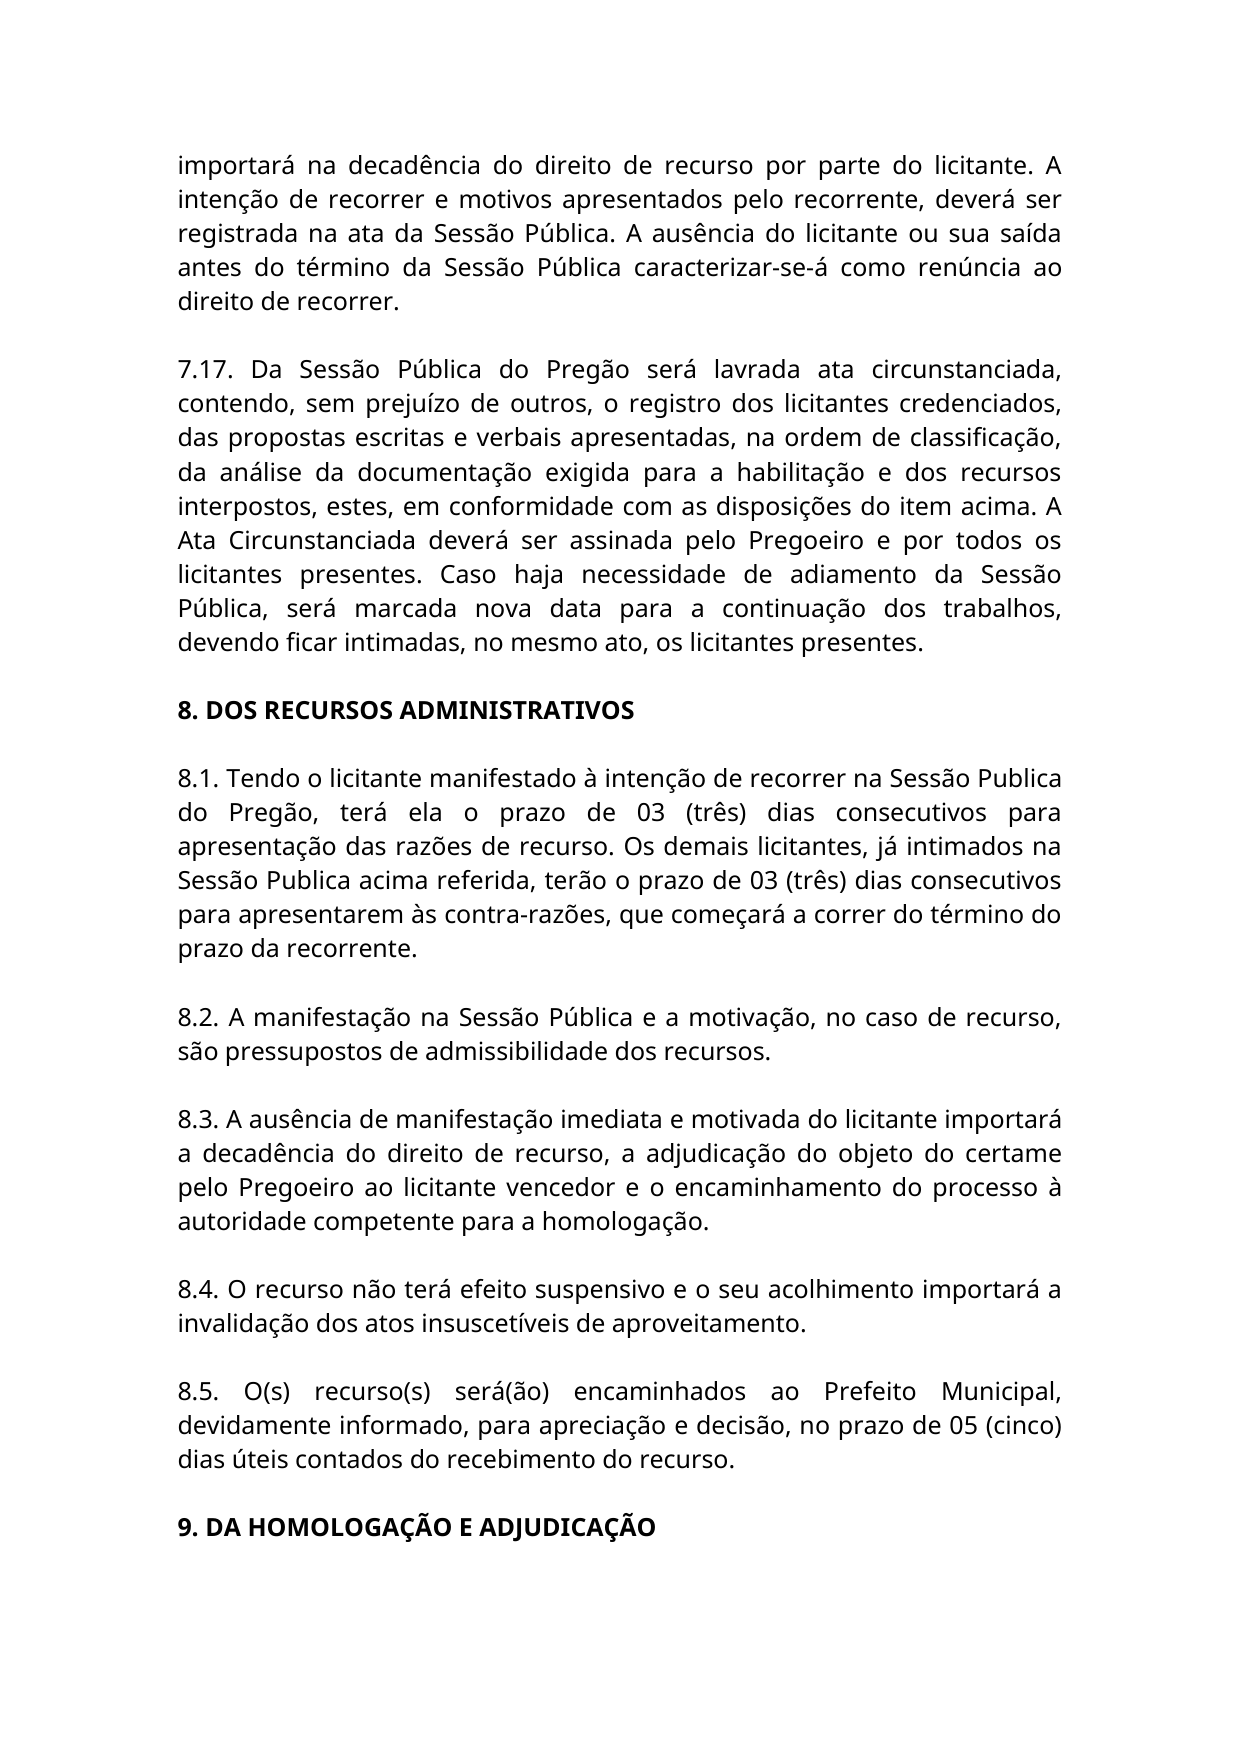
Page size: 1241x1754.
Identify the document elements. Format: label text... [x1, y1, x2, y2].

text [177, 148, 1063, 318]
text 8.1. Tendo o licitante manifestado à intenção de recorrer na Sessão Publica do Pregão, terá ela o prazo de 03 (três) dias consecutivos para apresentação das razões de recurso. Os demais licitantes, já intimados na Sessão Publica acima referida, terão o prazo de 03 (três) dias consecutivos para apresentarem às contra-razões, que começará a correr do término do prazo da recorrente. [177, 761, 1063, 965]
text 8.2. A manifestação na Sessão Pública e a motivação, no caso de recurso, são pressupostos de admissibilidade dos recursos. [177, 999, 1063, 1067]
text 9. DA HOMOLOGAÇÃO E ADJUDICAÇÃO [177, 1510, 1063, 1544]
text 8.5. O(s) recurso(s) será(ão) encaminhados ao Prefeito Municipal, devidamente informado, para apreciação e decisão, no prazo de 05 (cinco) dias úteis contados do recebimento do recurso. [177, 1374, 1063, 1476]
text 8.3. A ausência de manifestação imediata e motivada do licitante importará a decadência do direito de recurso, a adjudicação do objeto do certame pelo Pregoeiro ao licitante vencedor e o encaminhamento do processo à autoridade competente para a homologação. [177, 1101, 1063, 1238]
text 8.4. O recurso não terá efeito suspensivo e o seu acolhimento importará a invalidação dos atos insuscetíveis de aproveitamento. [177, 1272, 1063, 1340]
text 7.17. Da Sessão Pública do Pregão será lavrada ata circunstanciada, contendo, sem prejuízo de outros, o registro dos licitantes credenciados, das propostas escritas e verbais apresentadas, na ordem de classificação, da análise da documentação exigida para a habilitação e dos recursos interpostos, estes, em conformidade com as disposições do item acima. A Ata Circunstanciada deverá ser assinada pelo Pregoeiro e por todos os licitantes presentes. Caso haja necessidade de adiamento da Sessão Pública, será marcada nova data para a continuação dos trabalhos, devendo ficar intimadas, no mesmo ato, os licitantes presentes. [177, 352, 1063, 658]
text 8. DOS RECURSOS ADMINISTRATIVOS [177, 693, 1063, 727]
